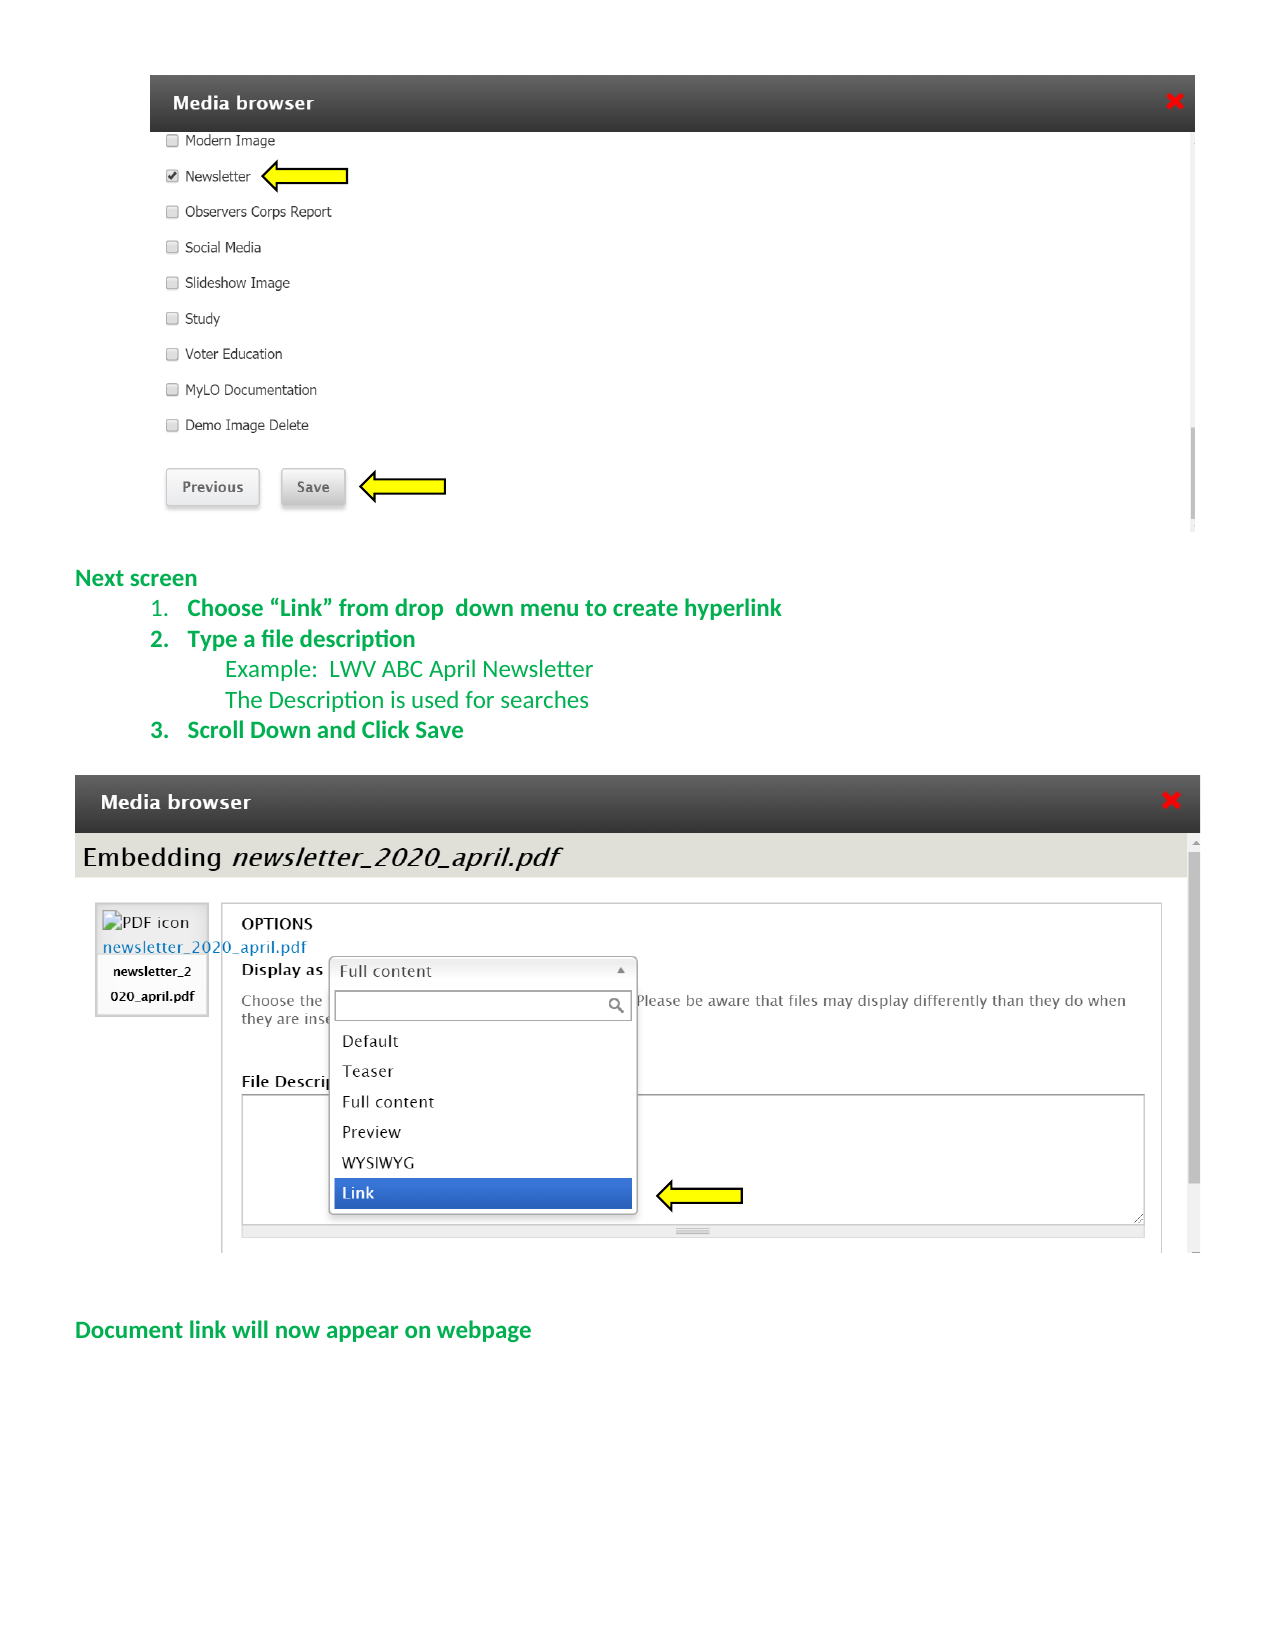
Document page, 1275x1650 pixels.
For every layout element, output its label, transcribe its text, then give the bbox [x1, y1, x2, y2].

list Choose “Link” from drop down menu to create hyperlink [150, 593, 1200, 623]
list Scroll Down and Click Save [150, 715, 1200, 745]
text The Description is used for searches [150, 684, 1200, 715]
text Next screen [75, 562, 1200, 593]
picture [75, 775, 1200, 1253]
text Example: LWV ABC April Newsletter [225, 654, 1200, 684]
picture [150, 75, 1195, 532]
text Document link will now appear on webpage [75, 1314, 1200, 1344]
list Type a file description [150, 623, 1200, 654]
